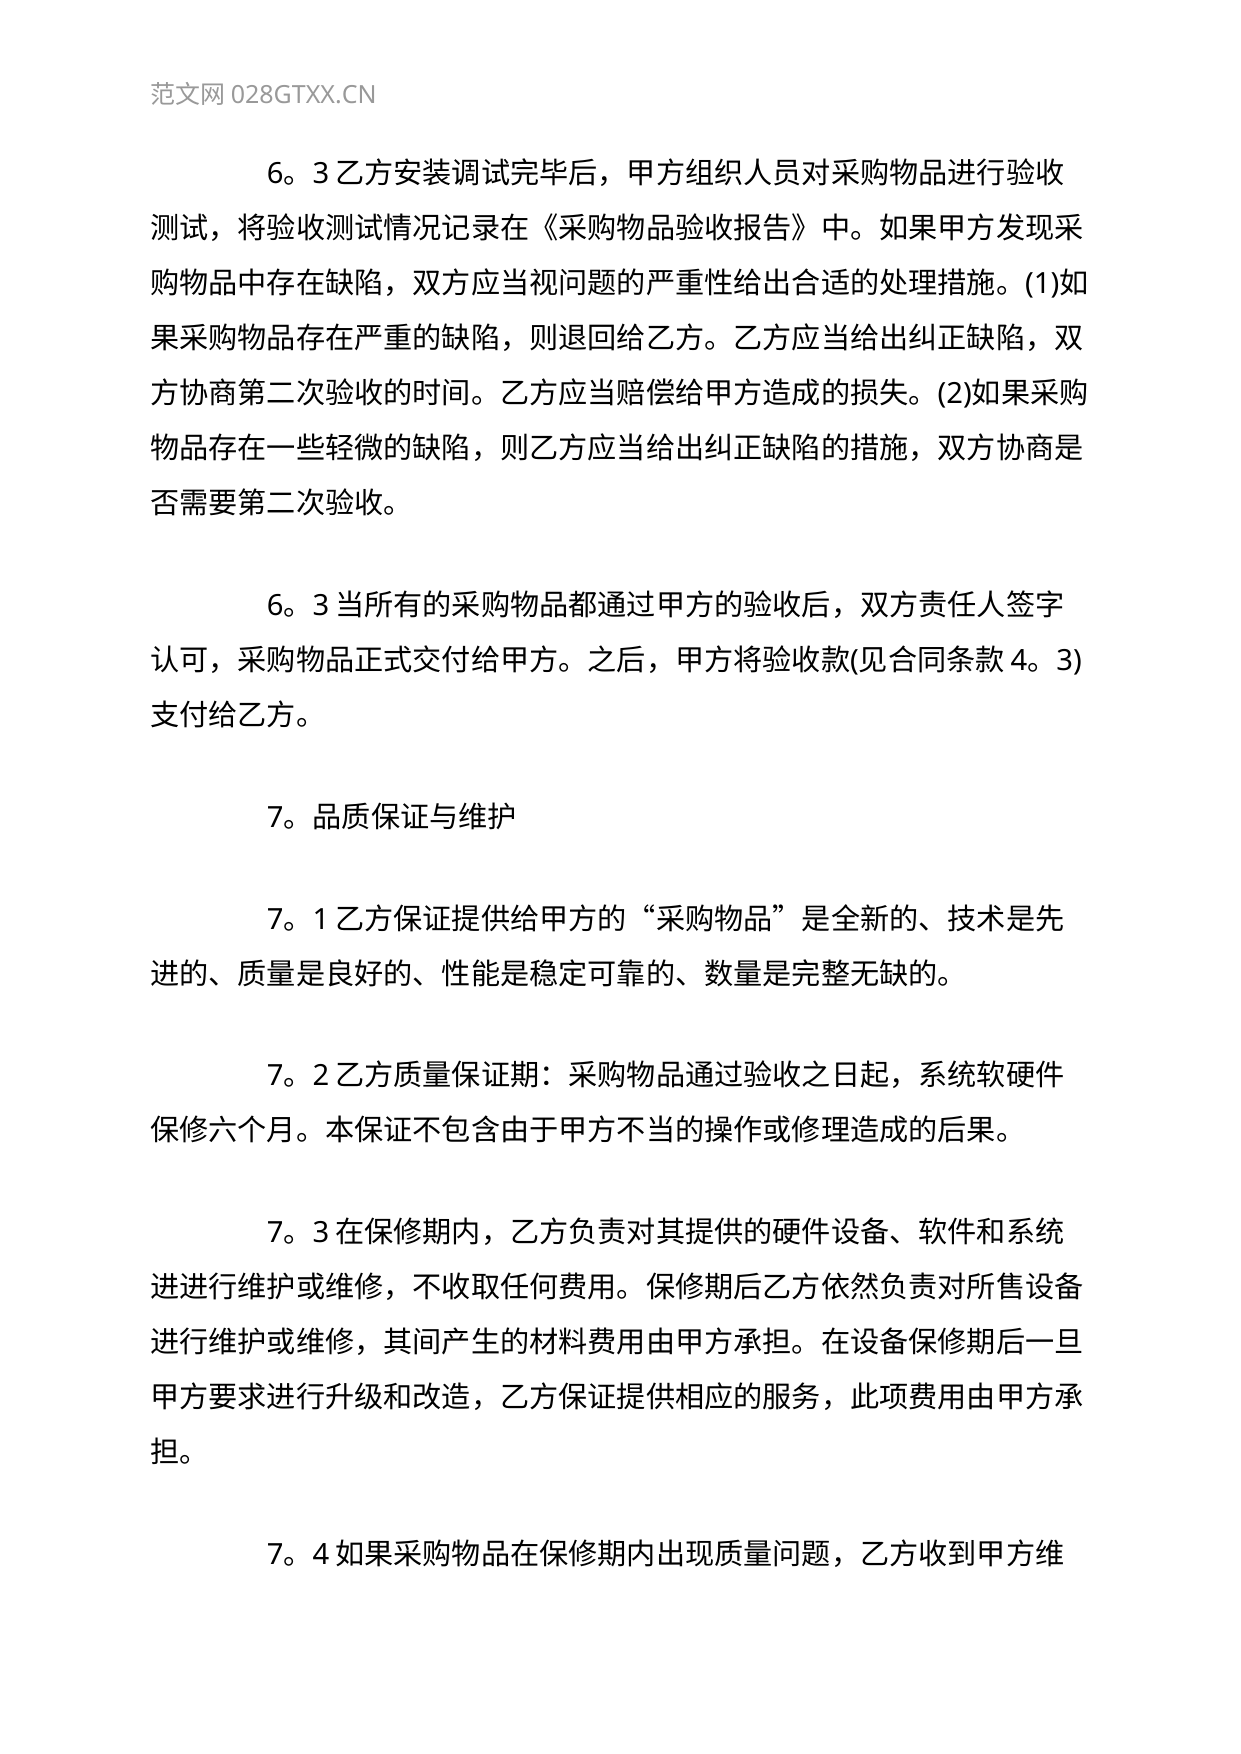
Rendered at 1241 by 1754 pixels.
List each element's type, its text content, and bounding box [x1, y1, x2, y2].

text 6。3当所有的采购物品都通过甲方的验收后，双方责任人签字认可，采购物品正式交付给甲方。之后，甲方将验收款(见合同条款4。3)支付给乙方。 [150, 581, 1090, 734]
text 7。2乙方质量保证期：采购物品通过验收之日起，系统软硬件保修六个月。本保证不包含由于甲方不当的操作或修理造成的后果。 [150, 1052, 1090, 1149]
text 7。1乙方保证提供给甲方的“采购物品”是全新的、技术是先进的、质量是良好的、性能是稳定可靠的、数量是完整无缺的。 [150, 895, 1090, 992]
text 7。3在保修期内，乙方负责对其提供的硬件设备、软件和系统进进行维护或维修，不收取任何费用。保修期后乙方依然负责对所售设备进行维护或维修，其间产生的材料费用由甲方承担。在设备保修期后一旦甲方要求进行升级和改造，乙方保证提供相应的服务，此项费用由甲方承担。 [150, 1209, 1090, 1471]
text 7。品质保证与维护 [150, 793, 1090, 836]
text 6。3乙方安装调试完毕后，甲方组织人员对采购物品进行验收测试，将验收测试情况记录在《采购物品验收报告》中。如果甲方发现采购物品中存在缺陷，双方应当视问题的严重性给出合适的处理措施。(1)如果采购物品存在严重的缺陷，则退回给乙方。乙方应当给出纠正缺陷，双方协商第二次验收的时间。乙方应当赔偿给甲方造成的损失。(2)如果采购物品存在一些轻微的缺陷，则乙方应当给出纠正缺陷的措施，双方协商是否需要第二次验收。 [150, 150, 1090, 522]
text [150, 1530, 1090, 1573]
